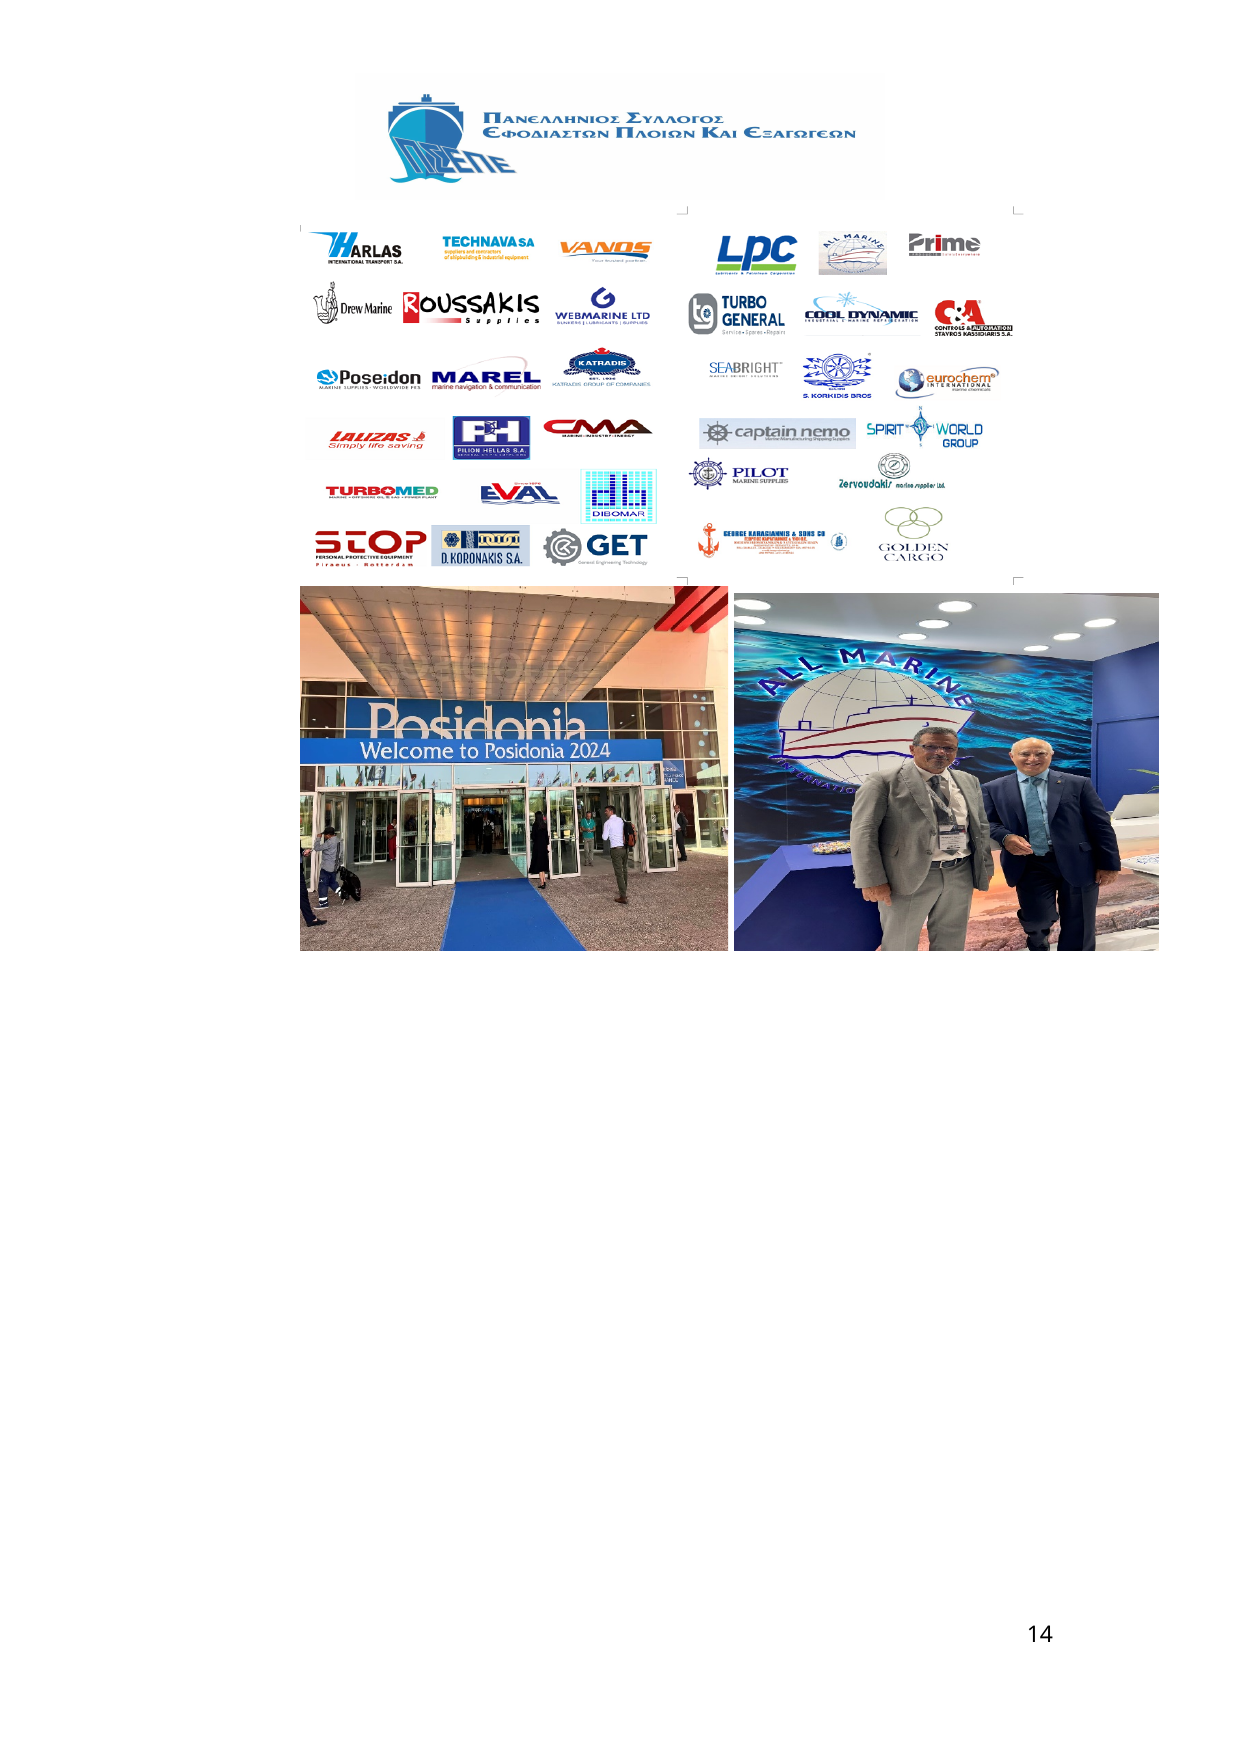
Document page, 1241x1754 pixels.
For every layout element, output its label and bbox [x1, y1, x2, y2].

picture [355, 73, 1024, 585]
picture [300, 225, 661, 585]
picture [734, 593, 1159, 951]
picture [300, 586, 729, 951]
